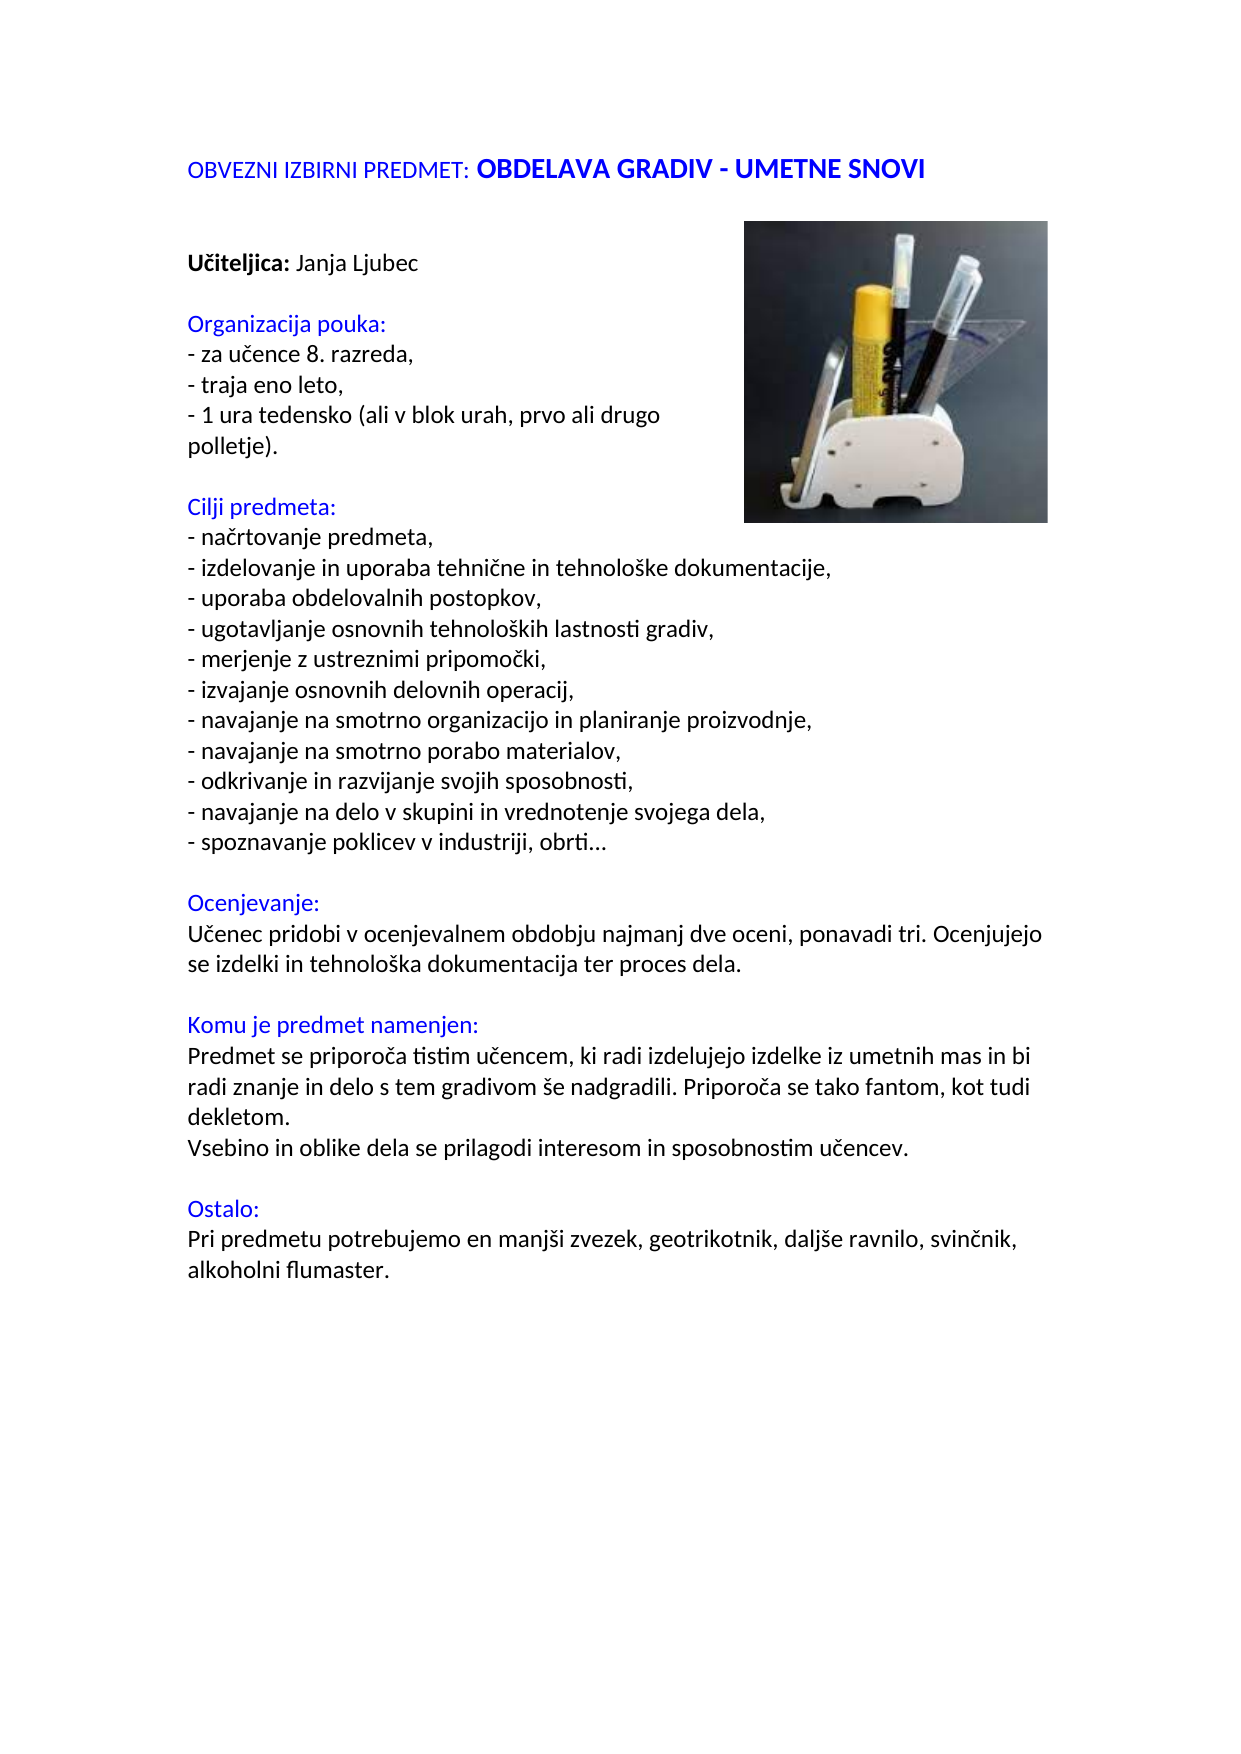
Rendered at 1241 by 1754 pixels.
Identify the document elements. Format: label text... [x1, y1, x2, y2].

text - navajanje na smotrno porabo materialov, [187, 735, 1053, 766]
text - načrtovanje predmeta, [187, 521, 1053, 552]
picture [742, 221, 1051, 520]
text Predmet se priporoča tistim učencem, ki radi izdelujejo izdelke iz umetnih mas in bi radi znanje in delo s tem gradivom še nadgradili. Priporoča se tako fantom, kot tudi dekletom. [187, 1040, 1053, 1132]
text - navajanje na delo v skupini in vrednotenje svojega dela, [187, 796, 1053, 827]
text Organizacija pouka: [187, 308, 742, 338]
text Pri predmetu potrebujemo en manjši zvezek, geotrikotnik, daljše ravnilo, svinčnik, alkoholni flumaster. [187, 1223, 1053, 1284]
text Vsebino in oblike dela se prilagodi interesom in sposobnostim učencev. [187, 1132, 1053, 1162]
text - 1 ura tedensko (ali v blok urah, prvo ali drugo polletje). [187, 399, 742, 460]
text Cilji predmeta: [187, 491, 1053, 521]
text - navajanje na smotrno organizacijo in planiranje proizvodnje, [187, 704, 1053, 735]
text OBVEZNI IZBIRNI PREDMET: OBDELAVA GRADIV - UMETNE SNOVI [187, 150, 1053, 186]
text - odkrivanje in razvijanje svojih sposobnosti, [187, 766, 1053, 796]
text - za učence 8. razreda, [187, 338, 742, 369]
text - traja eno leto, [187, 369, 742, 399]
text Komu je predmet namenjen: [187, 1010, 1053, 1040]
text - merjenje z ustreznimi pripomočki, [187, 643, 1053, 674]
text - spoznavanje poklicev v industriji, obrti... [187, 827, 1053, 857]
text - izvajanje osnovnih delovnih operacij, [187, 674, 1053, 704]
text - uporaba obdelovalnih postopkov, [187, 582, 1053, 613]
text Ostalo: [187, 1193, 1053, 1223]
text Učiteljica: Janja Ljubec [187, 247, 742, 277]
text Učenec pridobi v ocenjevalnem obdobju najmanj dve oceni, ponavadi tri. Ocenjujejo se izdelki in tehnološka dokumentacija ter proces dela. [187, 918, 1053, 979]
text Ocenjevanje: [187, 888, 1053, 918]
text - ugotavljanje osnovnih tehnoloških lastnosti gradiv, [187, 613, 1053, 643]
text - izdelovanje in uporaba tehnične in tehnološke dokumentacije, [187, 552, 1053, 582]
